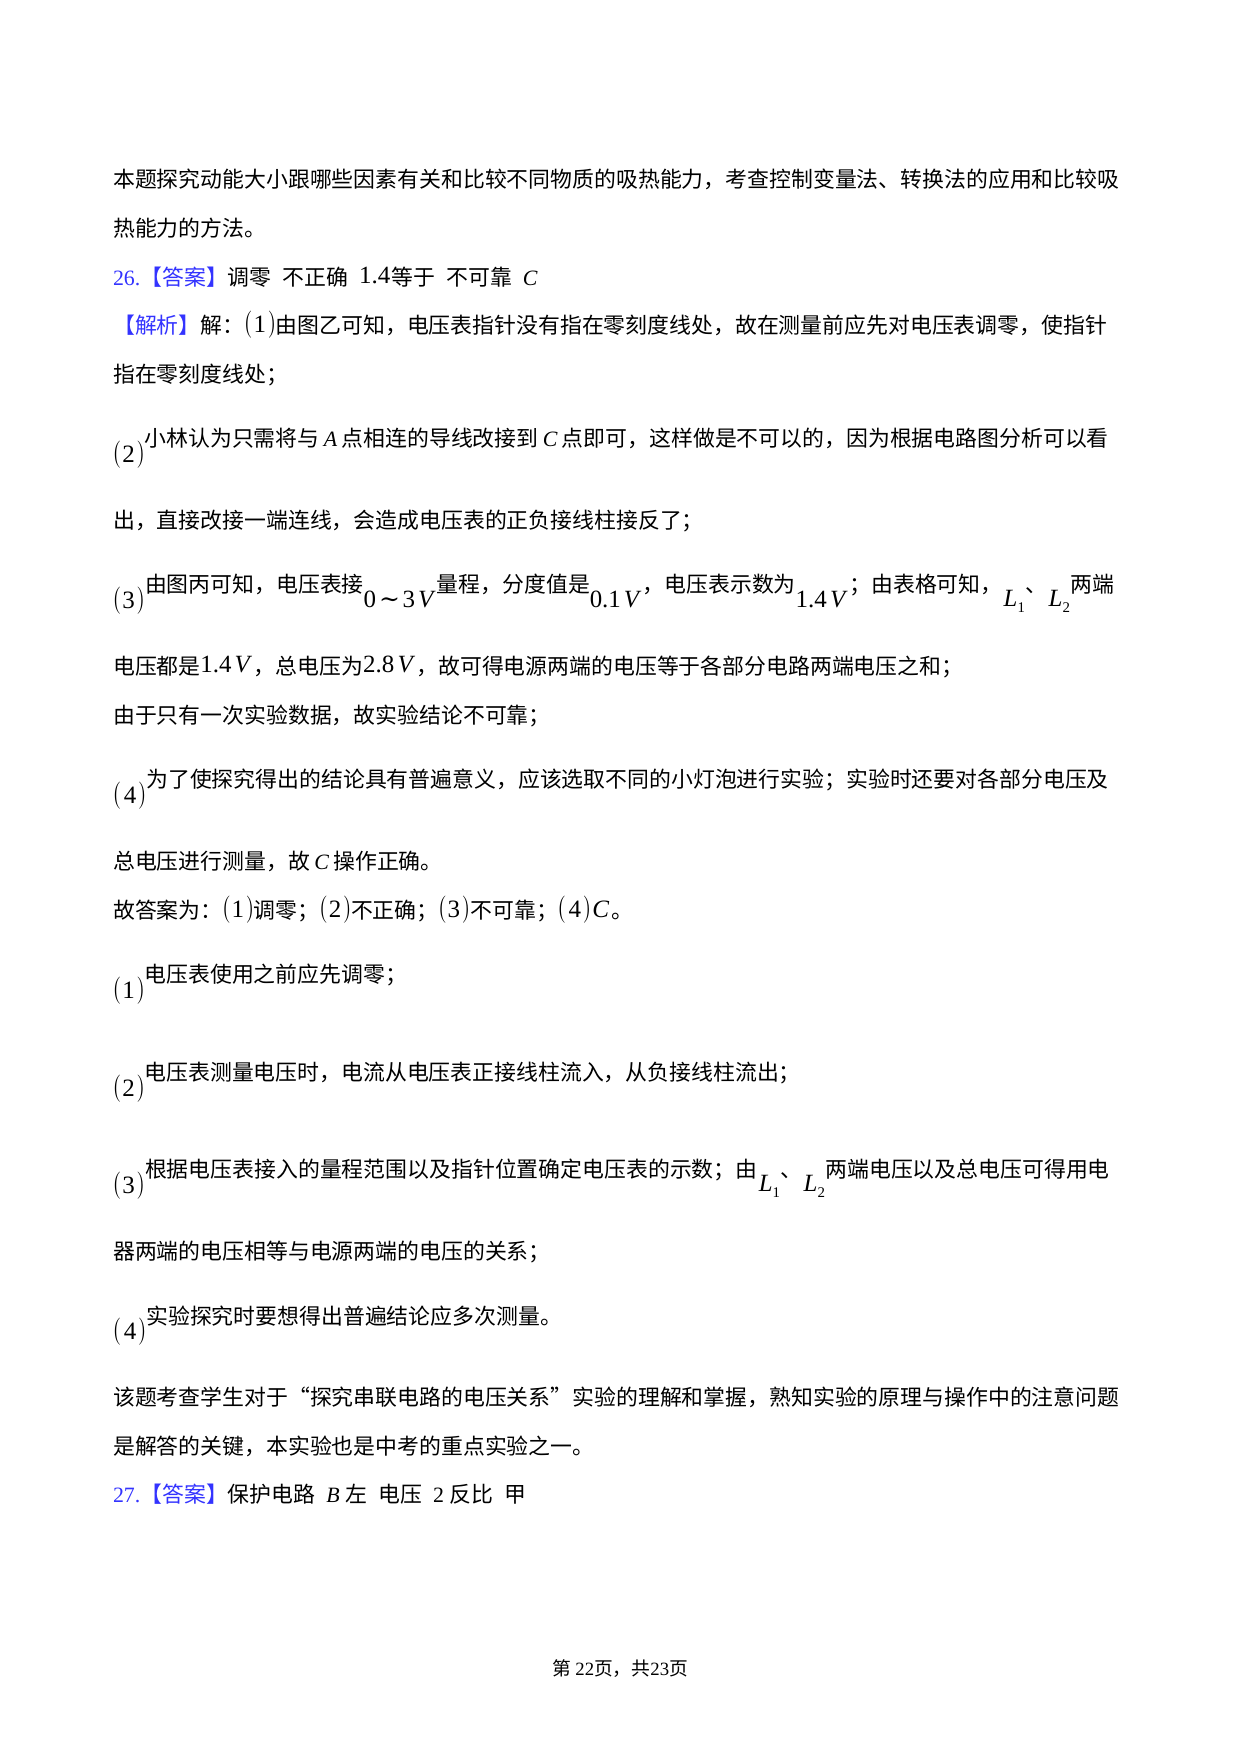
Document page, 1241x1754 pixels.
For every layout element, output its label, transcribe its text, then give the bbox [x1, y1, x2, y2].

text 【解析】解：由图乙可知，电压表指针没有指在零刻度线处，故在测量前应先对电压表调零，使指针指在零刻度线处； 小林认为只需将与A点相连的导线改接到C点即可，这样做是不可以的，因为根据电路图分析可以看出，直接改接一端连线，会造成电压表的正负接线柱接反了； 由图丙可知，电压表接量程，分度值是，电压表示数为；由表格可知，、两端电压都是，总电压为，故可得电源两端的电压等于各部分电路两端电压之和； 由于只有一次实验数据，故实验结论不可靠； 为了使探究得出的结论具有普遍意义，应该选取不同的小灯泡进行实验；实验时还要对各部分电压及总电压进行测量，故C操作正确。 故答案为：调零；不正确；不可靠；。 电压表使用之前应先调零； 电压表测量电压时，电流从电压表正接线柱流入，从负接线柱流出； 根据电压表接入的量程范围以及指针位置确定电压表的示数；由、两端电压以及总电压可得用电器两端的电压相等与电源两端的电压的关系； 实验探究时要想得出普遍结论应多次测量。 该题考查学生对于“探究串联电路的电压关系”实验的理解和掌握，熟知实验的原理与操作中的注意问题是解答的关键，本实验也是中考的重点实验之一。 [113, 307, 1127, 1461]
text 27.【答案】保护电路 B 左 电压 2 反比 甲 [113, 1477, 1127, 1509]
text 26.【答案】调零 不正确 等于 不可靠 C [113, 259, 1127, 292]
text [113, 162, 1127, 243]
